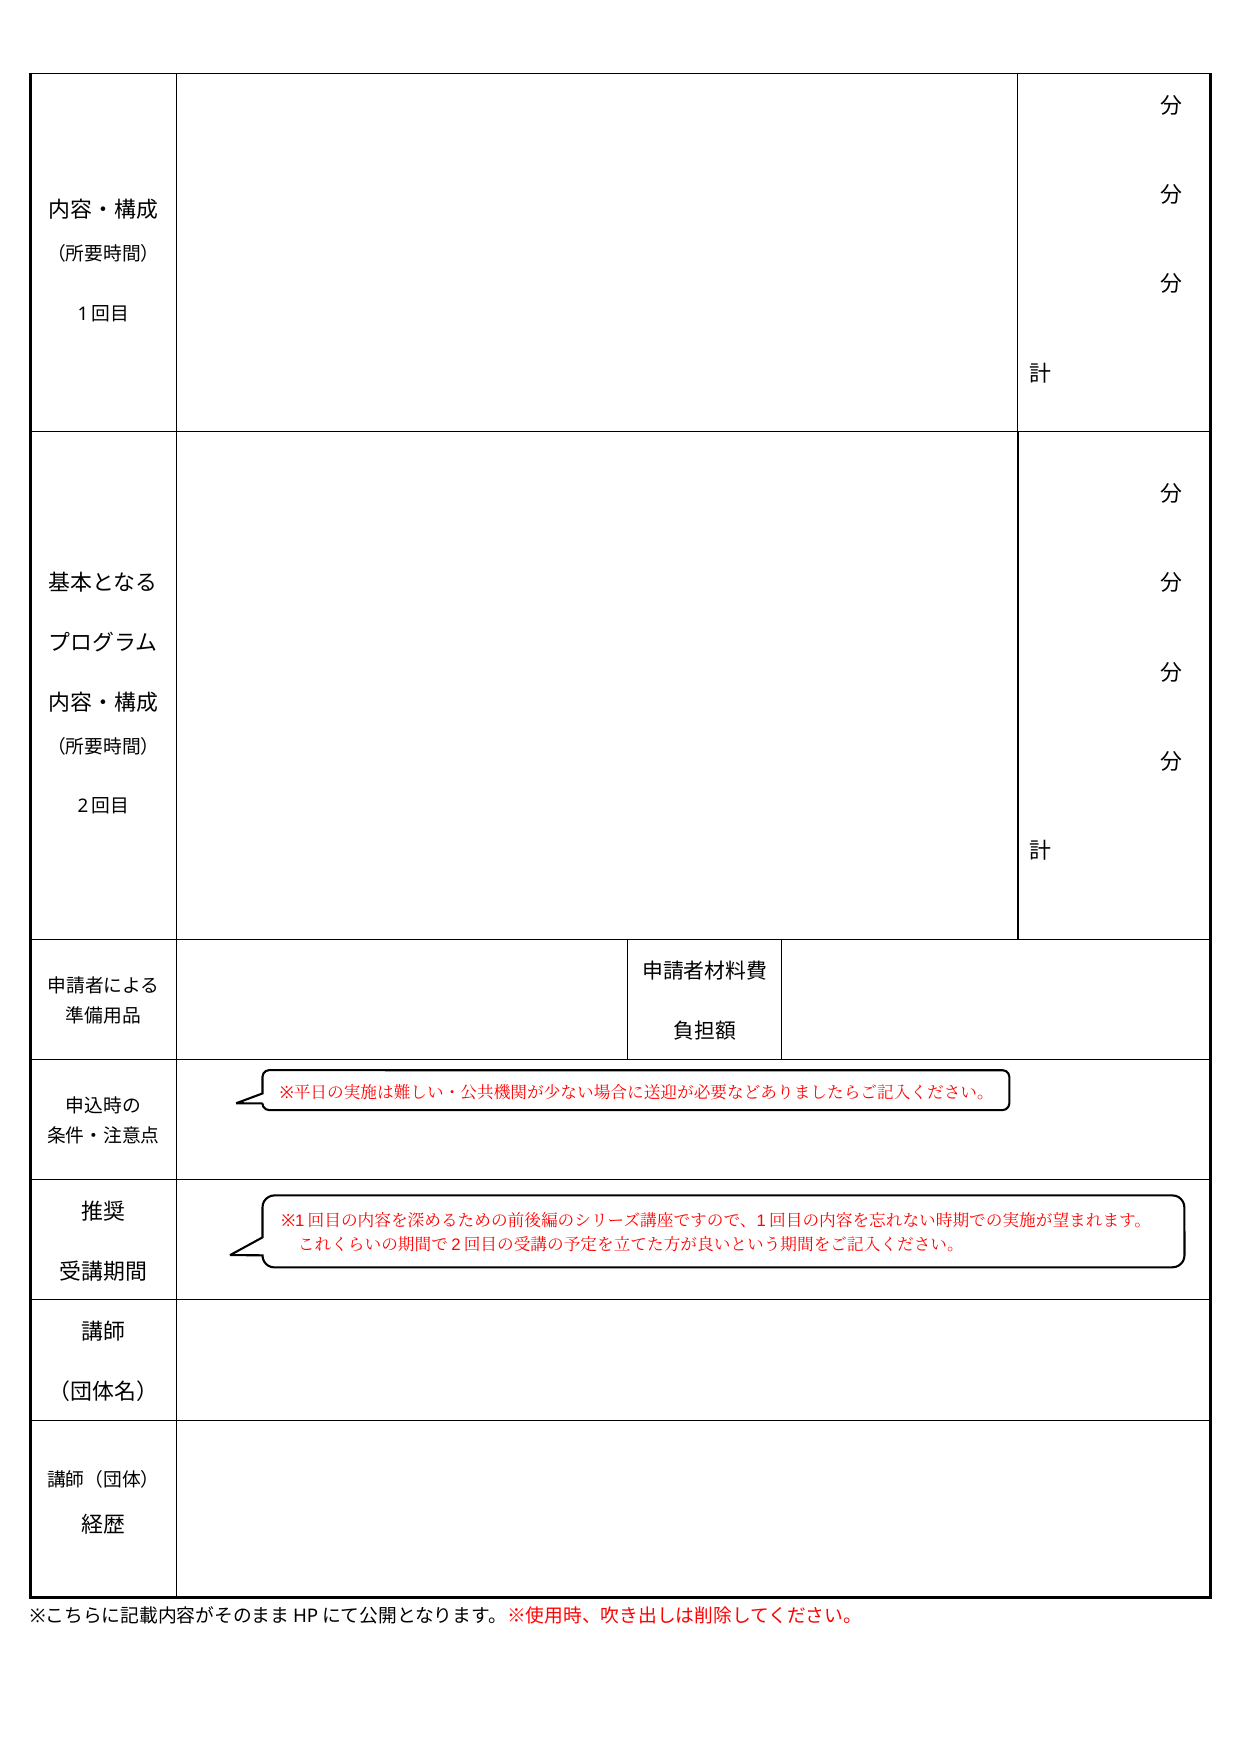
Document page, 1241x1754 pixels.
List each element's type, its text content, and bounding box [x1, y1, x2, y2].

table_cell [177, 940, 627, 1059]
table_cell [32, 74, 176, 431]
table_cell [177, 1060, 1209, 1179]
table_cell 講師 （団体名） [32, 1300, 176, 1419]
table_cell 申込時の 条件・注意点 [32, 1060, 176, 1179]
table_cell 講師（団体） 経歴 [32, 1421, 176, 1596]
table_cell 分 分 分 分 計 [1019, 432, 1209, 939]
table_cell [177, 1300, 1209, 1419]
table_cell [177, 432, 1017, 939]
table_cell 基本となるプログラム 内容・構成 （所要時間） 2回目 [32, 432, 176, 939]
table_cell [177, 1421, 1209, 1596]
table_cell 申請者材料費負担額 [628, 940, 781, 1059]
table_cell 分 分 分 分 計 [1018, 74, 1209, 431]
table_cell 申請者による準備用品 [32, 940, 176, 1059]
table_cell [782, 940, 1209, 1059]
table_cell 推奨 受講期間 [32, 1180, 176, 1299]
table_cell [177, 74, 1017, 431]
table_cell [177, 1180, 1209, 1299]
text ※こちらに記載内容がそのままHPにて公開となります。※使用時、吹き出しは削除してください。 [29, 1599, 1211, 1629]
